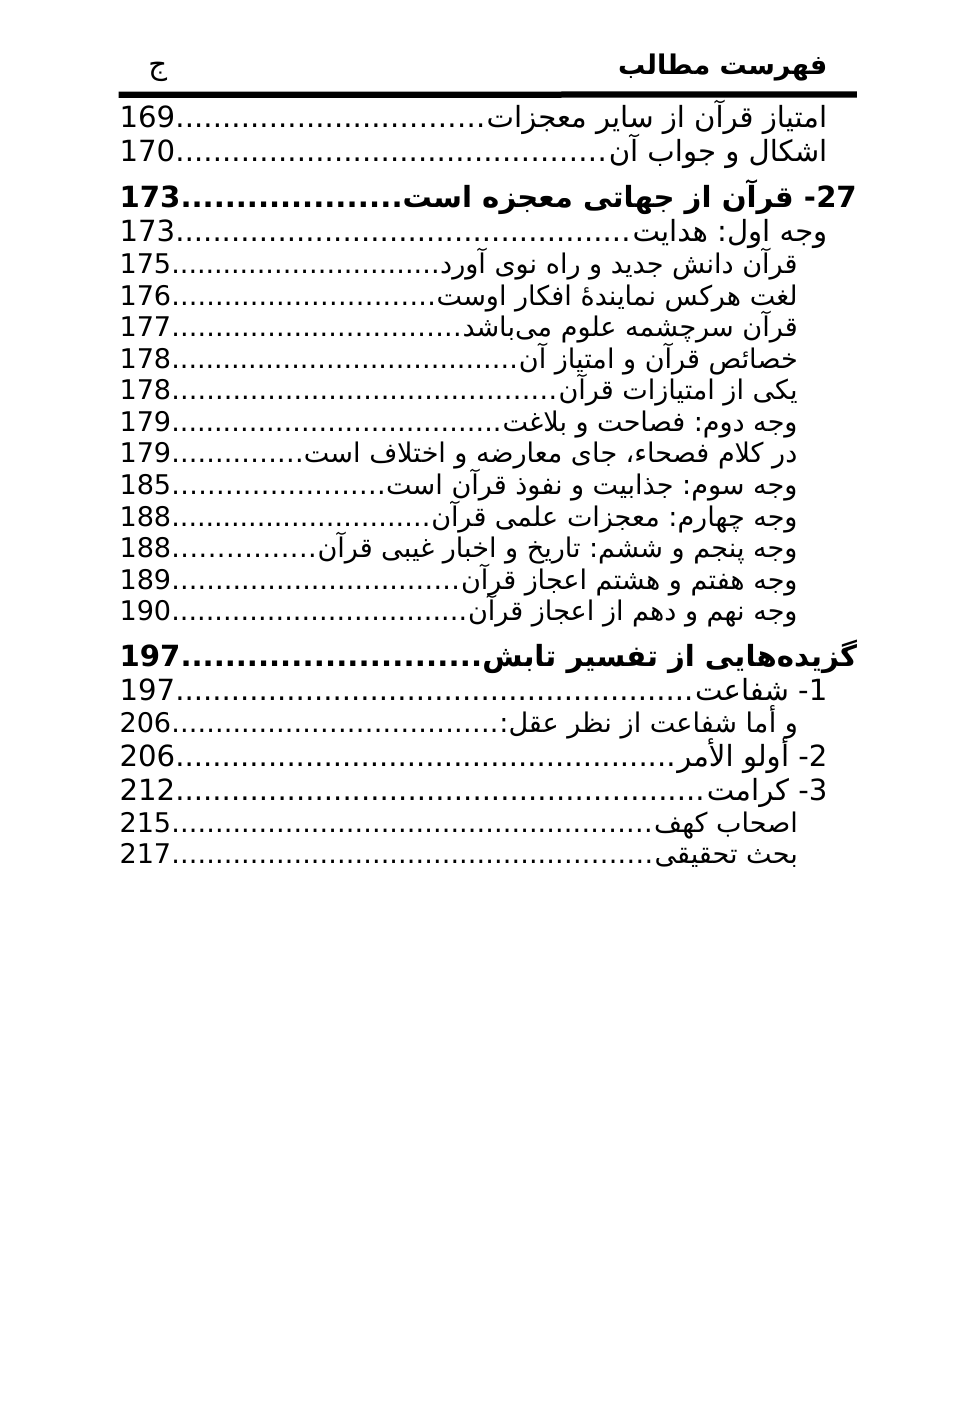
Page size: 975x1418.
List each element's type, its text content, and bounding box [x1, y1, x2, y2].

text در کلام فصحاء، جای معارضه و اختلاف است 179 [118, 438, 798, 469]
text وجه سوم: جذابیت و نفوذ قرآن است 185 [118, 469, 798, 501]
text 27- قرآن از جهاتی معجزه است 173 [118, 180, 857, 214]
text اشکال و جواب آن 170 [118, 134, 827, 168]
text امتیاز قرآن از سایر معجزات 169 [118, 100, 827, 134]
text خصائص قرآن و امتیاز آن 178 [118, 343, 798, 374]
text قرآن سرچشمه علوم می‌باشد 177 [118, 311, 798, 343]
text وجه چهارم: معجزات علمی قرآن 188 [118, 501, 798, 532]
text لغت هرکس نمایندۀ افکار اوست 176 [118, 280, 798, 311]
text یکی از امتیازات قرآن 178 [118, 374, 798, 406]
text اصحاب کهف 215 [118, 807, 798, 838]
text و أما شفاعت از نظر عقل: 206 [118, 707, 798, 739]
text وجه نهم و دهم از اعجاز قرآن 190 [118, 596, 798, 627]
text بحث تحقیقی 217 [118, 838, 798, 870]
text وجه پنجم و ششم: تاریخ و اخبار غیبی قرآن 188 [118, 532, 798, 564]
text گزيده‌هايی از تفسير تابش 197 [118, 639, 857, 673]
text وجه هفتم و هشتم اعجاز قرآن 189 [118, 564, 798, 596]
text قرآن دانش جدید و راه نوی آورد 175 [118, 248, 798, 280]
text 2- أولو الأمر 206 [118, 739, 827, 773]
text 3- كرامت 212 [118, 773, 827, 807]
text 1- شفاعت 197 [118, 673, 827, 707]
text وجه اول: هدایت 173 [118, 214, 827, 248]
text وجه دوم: فصاحت و بلاغت 179 [118, 406, 798, 438]
